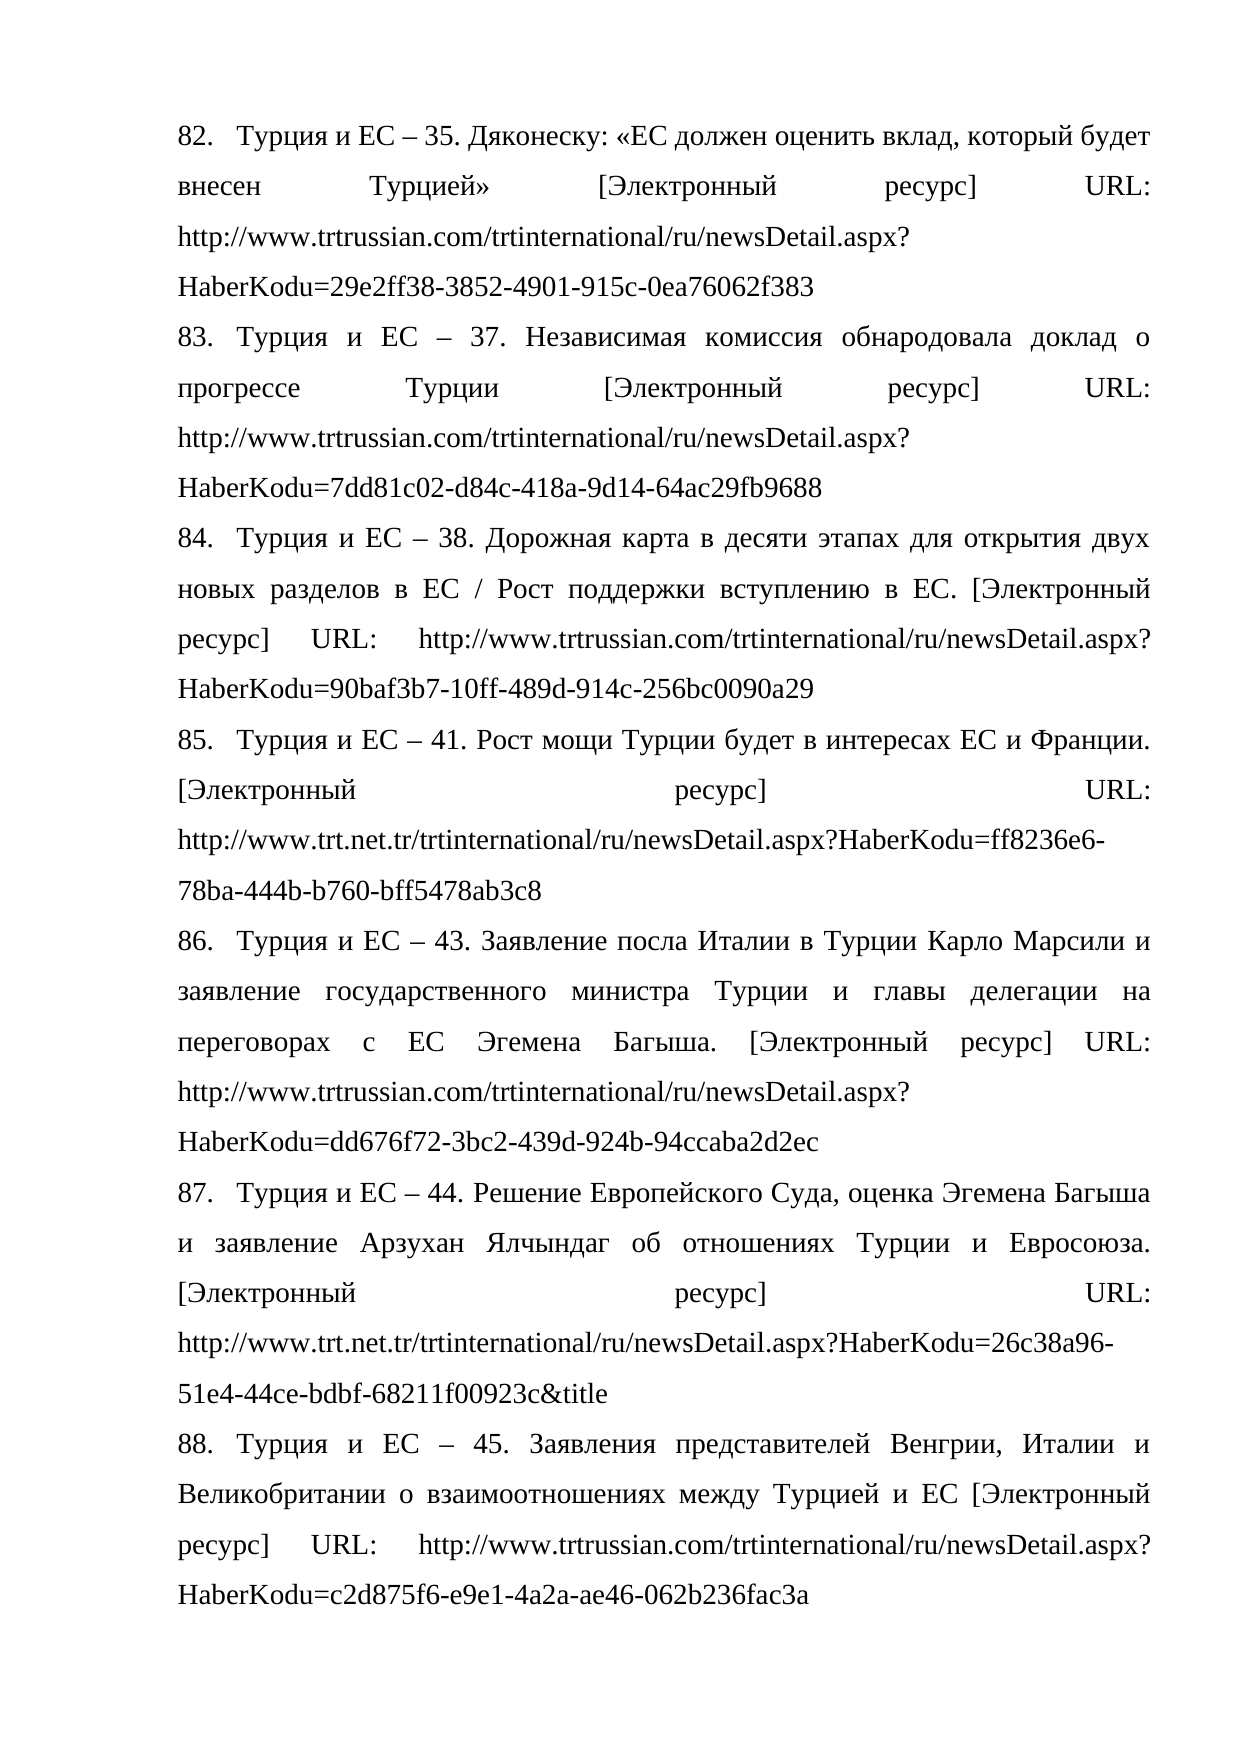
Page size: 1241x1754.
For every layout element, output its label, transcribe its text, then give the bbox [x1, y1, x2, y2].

list Турция и ЕС – 45. Заявления представителей Венгрии, Италии и Великобритании о взаимоотношениях между Турцией и ЕС [Электронный ресурс] URL: http://www.trtrussian.com/trtinternational/ru/newsDetail.aspx?HaberKodu=c2d875f6-e9e1-4a2a-ae46-062b236fac3a [177, 1426, 1152, 1611]
list Турция и ЕС – 43. Заявление посла Италии в Турции Карло Марсили и заявление государственного министра Турции и главы делегации на переговорах с ЕС Эгемена Багыша. [Электронный ресурс] URL: http://www.trtrussian.com/trtinternational/ru/newsDetail.aspx?HaberKodu=dd676f72-3bc2-439d-924b-94ccaba2d2ec [177, 923, 1152, 1158]
list Турция и ЕС – 38. Дорожная карта в десяти этапах для открытия двух новых разделов в ЕС / Рост поддержки вступлению в ЕС. [Электронный ресурс] URL: http://www.trtrussian.com/trtinternational/ru/newsDetail.aspx?HaberKodu=90baf3b7-10ff-489d-914c-256bc0090a29 [177, 521, 1152, 705]
list Турция и ЕС – 44. Решение Европейского Суда, оценка Эгемена Багыша и заявление Арзухан Ялчындаг об отношениях Турции и Евросоюза. [Электронный ресурс] URL: http://www.trt.net.tr/trtinternational/ru/newsDetail.aspx?HaberKodu=26c38a96-51e4-44ce-bdbf-68211f00923c&title [177, 1175, 1152, 1409]
list Турция и ЕС – 41. Рост мощи Турции будет в интересах ЕС и Франции. [Электронный ресурс] URL: http://www.trt.net.tr/trtinternational/ru/newsDetail.aspx?HaberKodu=ff8236e6-78ba-444b-b760-bff5478ab3c8 [177, 722, 1152, 906]
list Турция и ЕС – 37. Независимая комиссия обнародовала доклад о прогрессе Турции [Электронный ресурс] URL: http://www.trtrussian.com/trtinternational/ru/newsDetail.aspx?HaberKodu=7dd81c02-d84c-418a-9d14-64ac29fb9688 [177, 319, 1152, 504]
list Турция и ЕС – 35. Дяконеску: «ЕС должен оценить вклад, который будет внесен Турцией» [Электронный ресурс] URL: http://www.trtrussian.com/trtinternational/ru/newsDetail.aspx?HaberKodu=29e2ff38-3852-4901-915c-0ea76062f383 [177, 118, 1152, 303]
